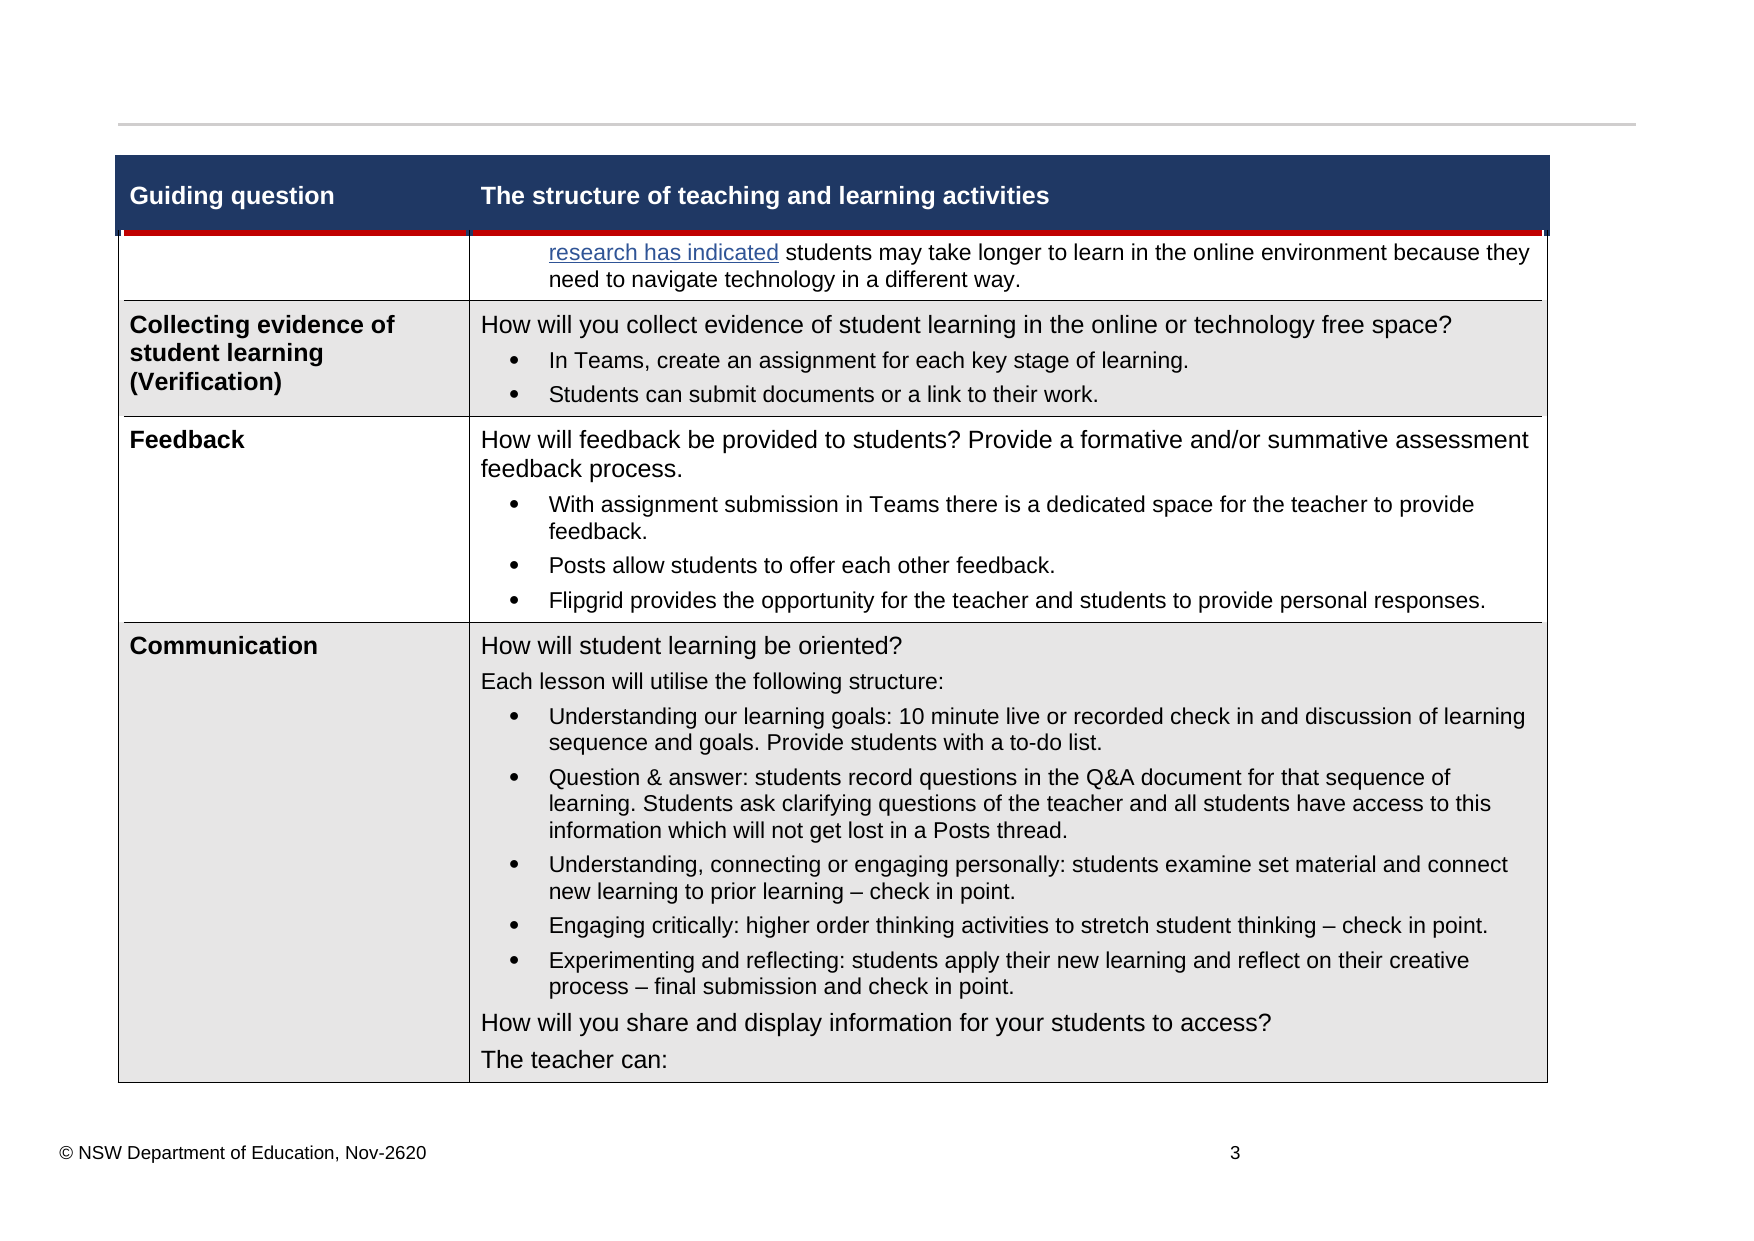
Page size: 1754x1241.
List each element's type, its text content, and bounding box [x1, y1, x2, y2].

table_header The structure of teaching and learning activities [473, 161, 1544, 230]
table_header Guiding question [121, 161, 466, 230]
table_cell Communication [119, 622, 469, 1082]
table_cell Collecting evidence of student learning (Verification) [119, 300, 469, 416]
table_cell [470, 622, 1547, 1082]
table_cell Lesson sequence timing [119, 230, 469, 300]
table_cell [470, 230, 1547, 300]
table_cell Feedback [119, 416, 469, 622]
table_cell How will feedback be provided to students? Provide a formative and/or summative assessment feedback process. With assignment submission in Teams there is a dedicated space for the teacher to provide feedback. Posts allow students to offer each other feedback. Flipgrid provides the opportunity for the teacher and students to provide personal responses. [470, 416, 1547, 622]
table_cell How will you collect evidence of student learning in the online or technology free space? In Teams, create an assignment for each key stage of learning. Students can submit documents or a link to their work. [470, 300, 1547, 416]
